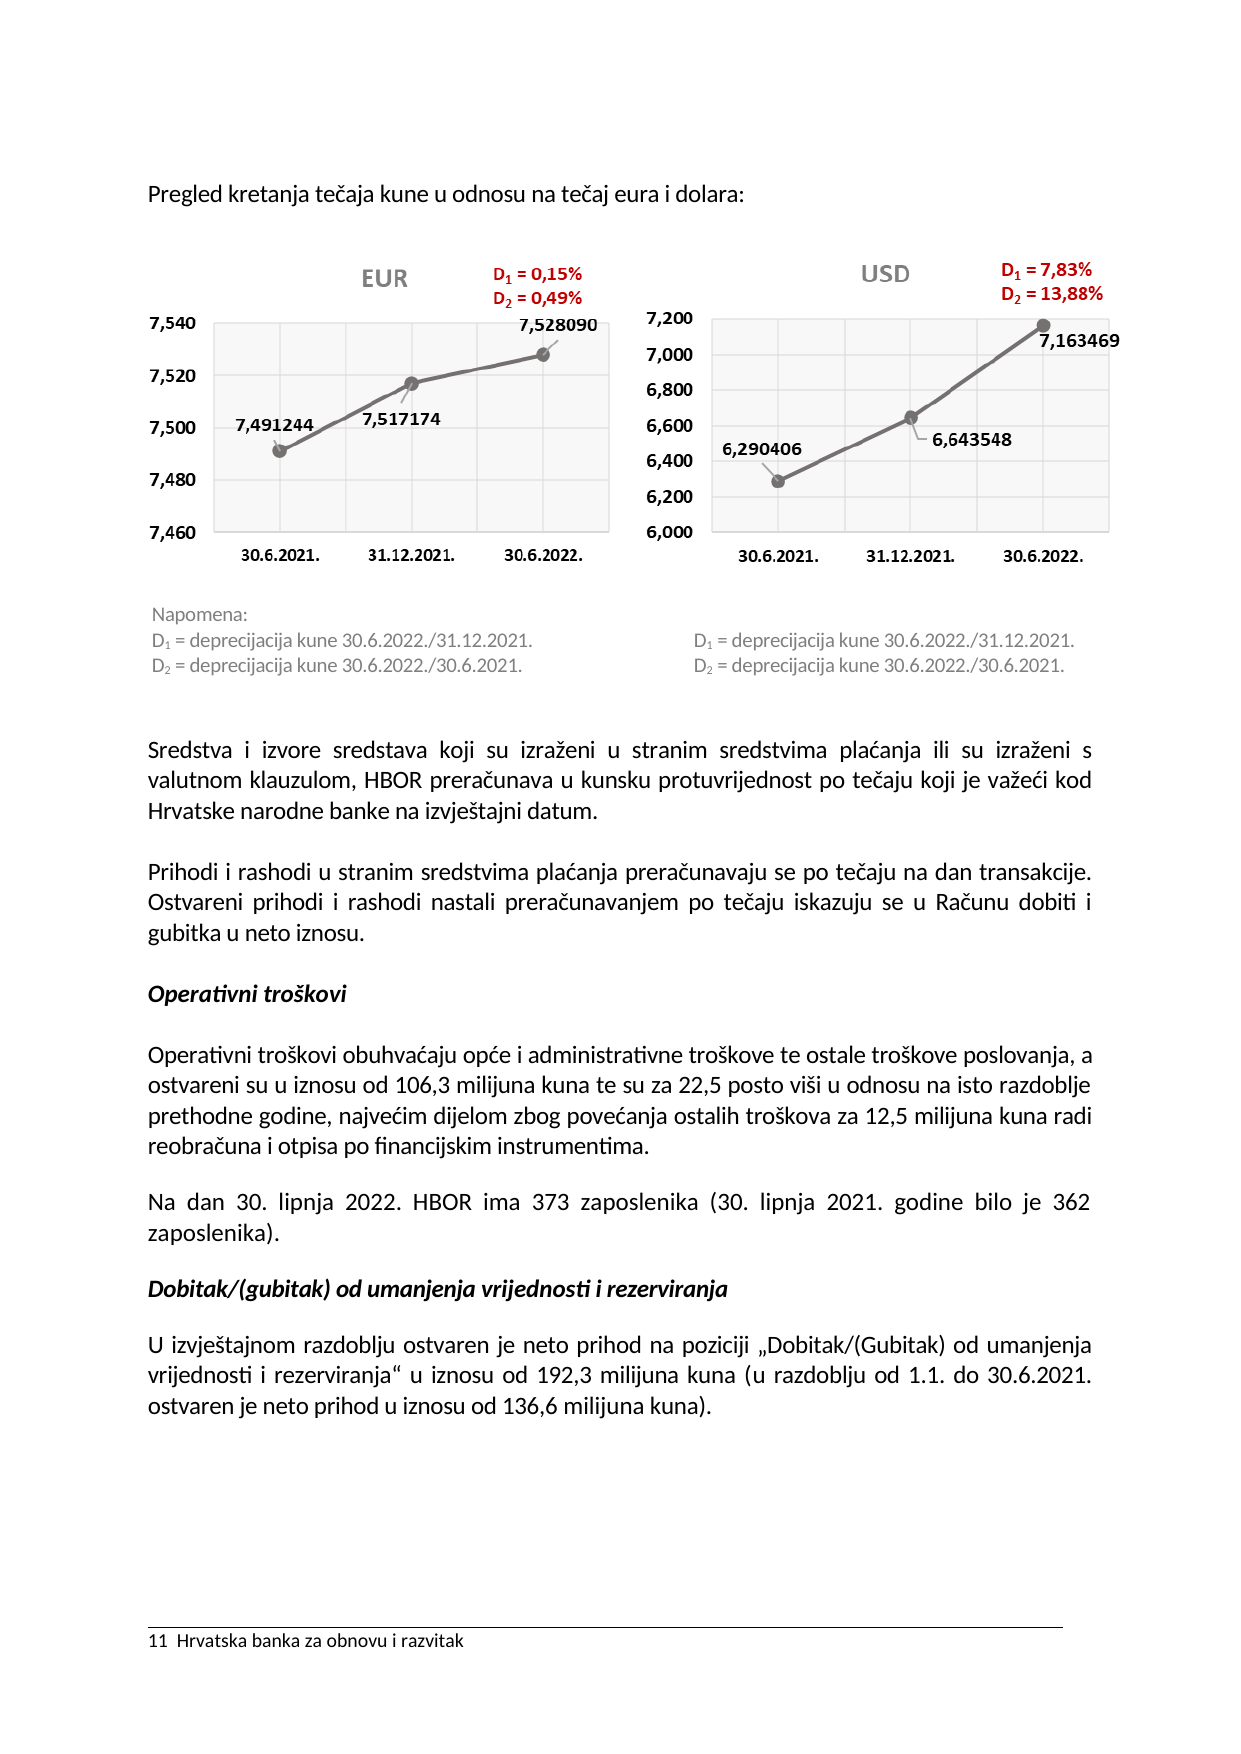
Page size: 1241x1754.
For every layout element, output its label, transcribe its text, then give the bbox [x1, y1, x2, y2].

picture [146, 244, 622, 571]
text Dobitak/(gubitak) od umanjenja vrijednosti i rezerviranja [148, 1273, 1093, 1303]
text U izvještajnom razdoblju ostvaren je neto prihod na poziciji „Dobitak/(Gubitak) od umanjenja vrijednosti i rezerviranja“ u iznosu od 192,3 milijuna kuna (u razdoblju od 1.1. do 30.6.2021. ostvaren je neto prihod u iznosu od 136,6 milijuna kuna). [148, 1329, 1093, 1420]
text D2 = deprecijacija kune 30.6.2022./30.6.2021. D2 = deprecijacija kune 30.6.2022./30.6.2021. [103, 652, 1137, 678]
picture [643, 239, 1126, 571]
text Prihodi i rashodi u stranim sredstvima plaćanja preračunavaju se po tečaju na dan transakcije. Ostvareni prihodi i rashodi nastali preračunavanjem po tečaju iskazuju se u Računu dobiti i gubitka u neto iznosu. [148, 856, 1093, 947]
text Napomena: [103, 602, 1137, 627]
text Operativni troškovi obuhvaćaju opće i administrativne troškove te ostale troškove poslovanja, a ostvareni su u iznosu od 106,3 milijuna kuna te su za 22,5 posto viši u odnosu na isto razdoblje prethodne godine, najvećim dijelom zbog povećanja ostalih troškova za 12,5 milijuna kuna radi reobračuna i otpisa po financijskim instrumentima. [148, 1039, 1093, 1161]
text Pregled kretanja tečaja kune u odnosu na tečaj eura i dolara: [148, 178, 1093, 209]
text Sredstva i izvore sredstava koji su izraženi u stranim sredstvima plaćanja ili su izraženi s valutnom klauzulom, HBOR preračunava u kunsku protuvrijednost po tečaju koji je važeći kod Hrvatske narodne banke na izvještajni datum. [148, 734, 1093, 825]
text Operativni troškovi [148, 978, 1093, 1008]
text D1 = deprecijacija kune 30.6.2022./31.12.2021. D1 = deprecijacija kune 30.6.2022./31.12.2021. [103, 627, 1137, 652]
text Na dan 30. lipnja 2022. HBOR ima 373 zaposlenika (30. lipnja 2021. godine bilo je 362 zaposlenika). [148, 1186, 1093, 1247]
